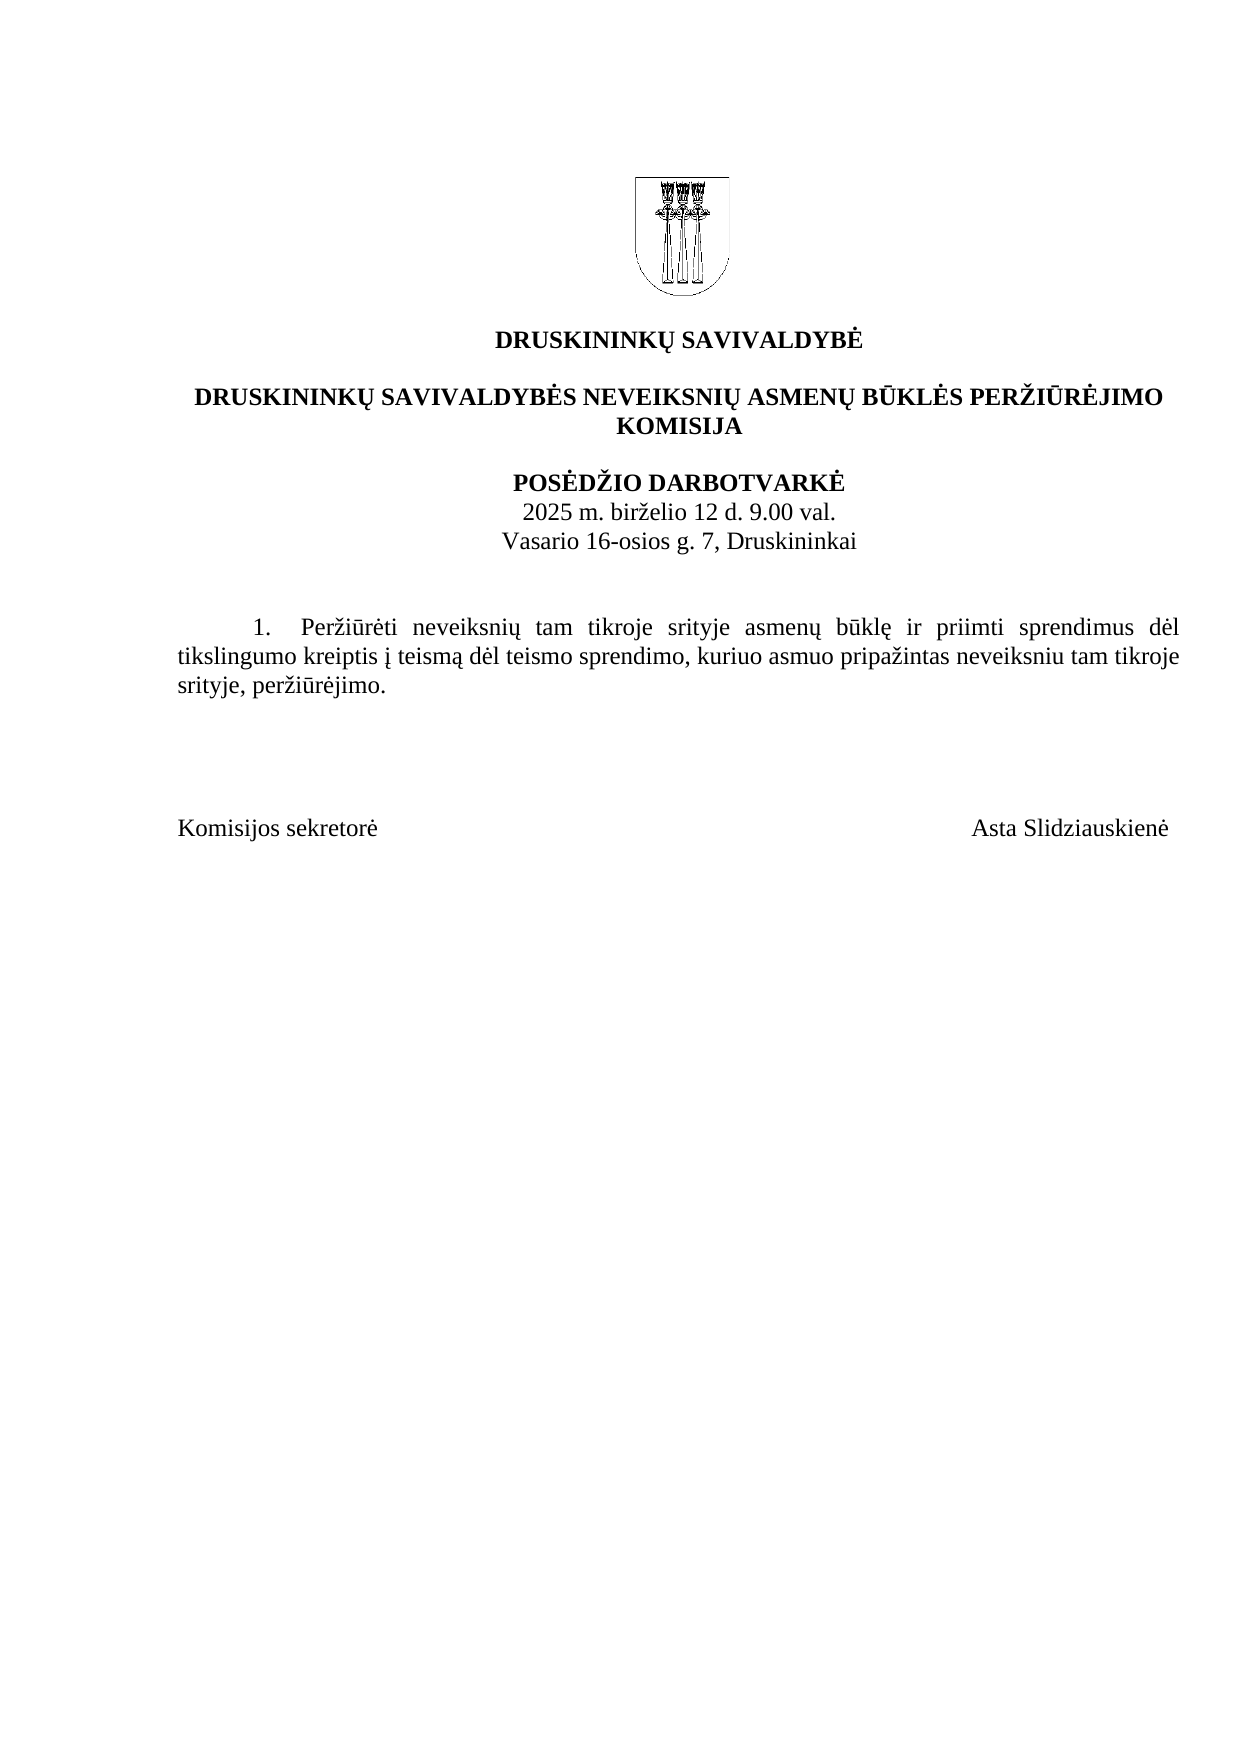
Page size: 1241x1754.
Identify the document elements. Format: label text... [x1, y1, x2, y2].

text DRUSKININKŲ SAVIVALDYBĖ [177, 325, 1181, 353]
text 1. Peržiūrėti neveiksnių tam tikroje srityje asmenų būklę ir priimti sprendimus dėl tikslingumo kreiptis į teismą dėl teismo sprendimo, kuriuo asmuo pripažintas neveiksniu tam tikroje srityje, peržiūrėjimo. [177, 612, 1181, 698]
text Komisijos sekretorė Asta Slidziauskienė [177, 813, 1181, 842]
text Vasario 16-osios g. 7, Druskininkai [177, 526, 1181, 555]
text 2025 m. birželio 12 d. 9.00 val. [177, 497, 1181, 526]
picture [635, 177, 730, 296]
text POSĖDŽIO DARBOTVARKĖ [177, 468, 1181, 497]
text DRUSKININKŲ SAVIVALDYBĖS NEVEIKSNIŲ ASMENŲ BŪKLĖS PERŽIŪRĖJIMO KOMISIJA [177, 382, 1181, 440]
